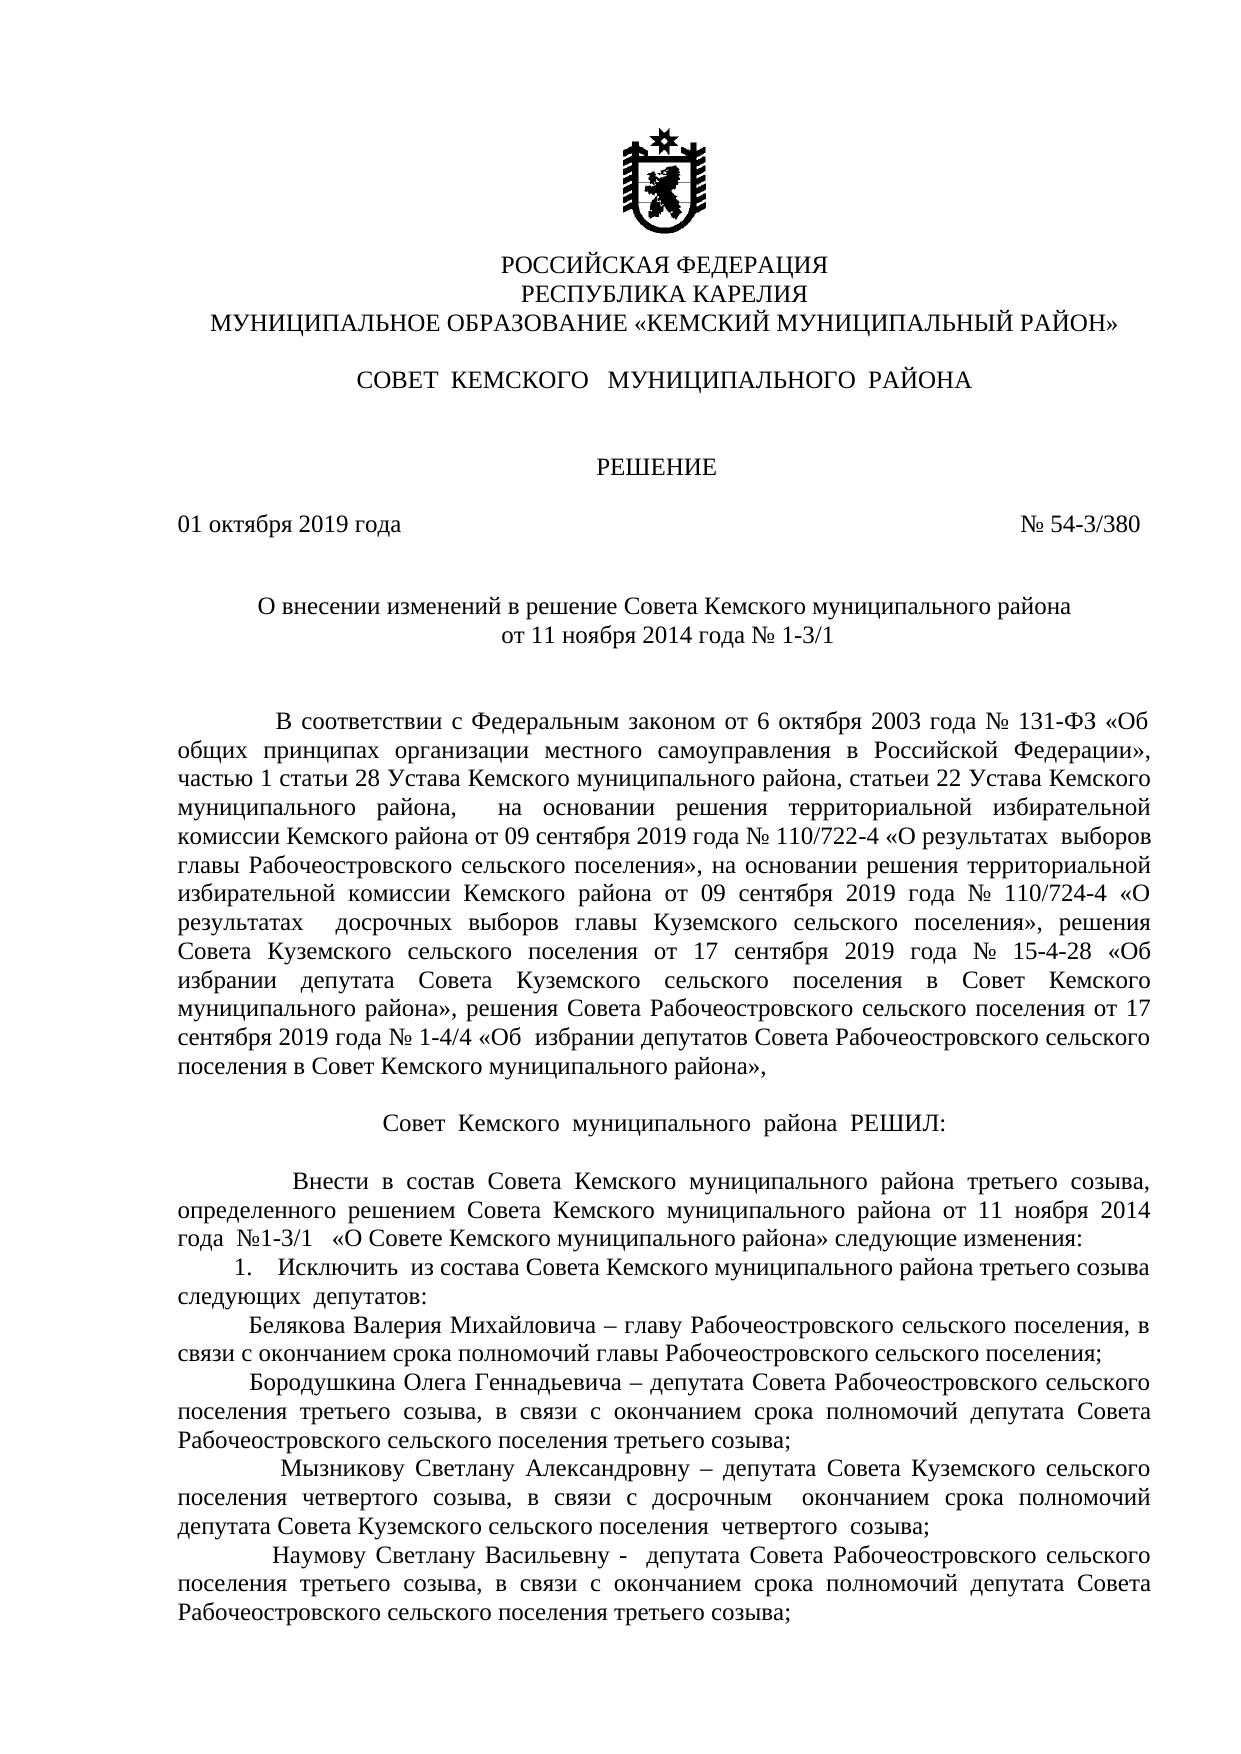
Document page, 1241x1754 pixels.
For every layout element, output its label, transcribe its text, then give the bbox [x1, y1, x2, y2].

text О внесении изменений в решение Совета Кемского муниципального района [177, 591, 1152, 620]
text 1. Исключить из состава Совета Кемского муниципального района третьего созыва следующих депутатов: [177, 1252, 1152, 1310]
text СОВЕТ КЕМСКОГО МУНИЦИПАЛЬНОГО РАЙОНА [177, 366, 1152, 394]
text 01 октября 2019 года № 54-3/380 [177, 509, 1152, 538]
text Совет Кемского муниципального района РЕШИЛ: [177, 1108, 1152, 1137]
text РЕСПУБЛИКА КАРЕЛИЯ [177, 279, 1152, 308]
text Наумову Светлану Васильевну - депутата Совета Рабочеостровского сельского поселения третьего созыва, в связи с окончанием срока полномочий депутата Совета Рабочеостровского сельского поселения третьего созыва; [177, 1540, 1152, 1626]
text от 11 ноября 2014 года № 1-3/1 [177, 620, 1152, 648]
text РЕШЕНИЕ [177, 452, 1152, 481]
text Внести в состав Совета Кемского муниципального района третьего созыва, определенного решением Совета Кемского муниципального района от 11 ноября 2014 года №1-3/1 «О Совете Кемского муниципального района» следующие изменения: [177, 1166, 1152, 1252]
text Бородушкина Олега Геннадьевича – депутата Совета Рабочеостровского сельского поселения третьего созыва, в связи с окончанием срока полномочий депутата Совета Рабочеостровского сельского поселения третьего созыва; [177, 1367, 1152, 1453]
text РОССИЙСКАЯ ФЕДЕРАЦИЯ [177, 251, 1152, 279]
text Белякова Валерия Михайловича – главу Рабочеостровского сельского поселения, в связи с окончанием срока полномочий главы Рабочеостровского сельского поселения; [177, 1310, 1152, 1367]
text Мызникову Светлану Александровну – депутата Совета Куземского сельского поселения четвертого созыва, в связи с досрочным окончанием срока полномочий депутата Совета Куземского сельского поселения четвертого созыва; [177, 1453, 1152, 1540]
text В соответствии с Федеральным законом от 6 октября 2003 года № 131-ФЗ «Об общих принципах организации местного самоуправления в Российской Федерации», частью 1 статьи 28 Устава Кемского муниципального района, статьеи 22 Устава Кемского муниципального района, на основании решения территориальной избирательной комиссии Кемского района от 09 сентября 2019 года № 110/722-4 «О результатах выборов главы Рабочеостровского сельского поселения», на основании решения территориальной избирательной комиссии Кемского района от 09 сентября 2019 года № 110/724-4 «О результатах досрочных выборов главы Куземского сельского поселения», решения Совета Куземского сельского поселения от 17 сентября 2019 года № 15-4-28 «Об избрании депутата Совета Куземского сельского поселения в Совет Кемского муниципального района», решения Совета Рабочеостровского сельского поселения от 17 сентября 2019 года № 1-4/4 «Об избрании депутатов Совета Рабочеостровского сельского поселения в Совет Кемского муниципального района», [177, 706, 1152, 1080]
text МУНИЦИПАЛЬНОЕ ОБРАЗОВАНИЕ «КЕМСКИЙ МУНИЦИПАЛЬНЫЙ РАЙОН» [177, 308, 1152, 337]
